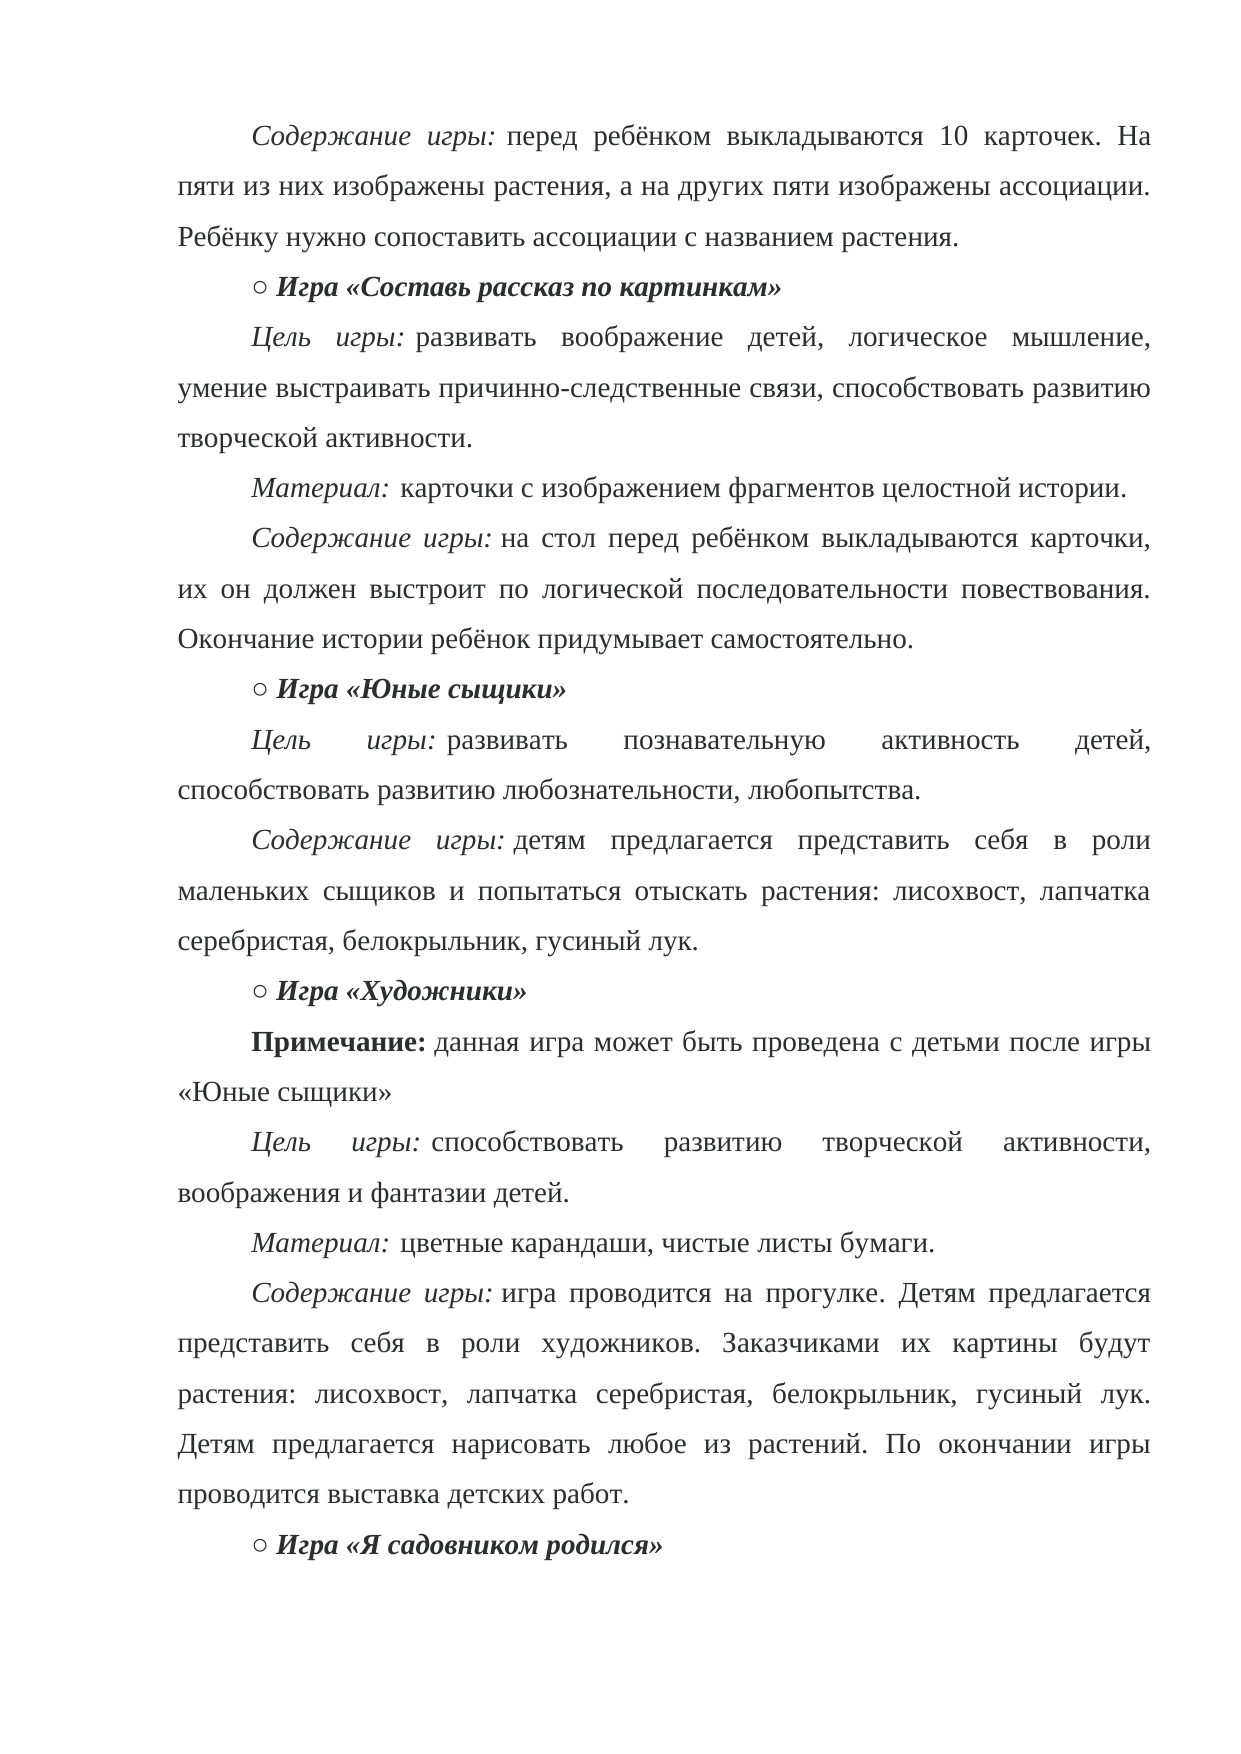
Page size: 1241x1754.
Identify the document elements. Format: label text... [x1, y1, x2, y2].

text Содержание игры: детям предлагается представить себя в роли маленьких сыщиков и попытаться отыскать растения: лисохвост, лапчатка серебристая, белокрыльник, гусиный лук. [177, 822, 1152, 957]
text Содержание игры: перед ребёнком выкладываются 10 карточек. На пяти из них изображены растения, а на других пяти изображены ассоциации. Ребёнку нужно сопоставить ассоциации с названием растения. [177, 118, 1152, 252]
text Содержание игры: игра проводится на прогулке. Детям предлагается представить себя в роли художников. Заказчиками их картины будут растения: лисохвост, лапчатка серебристая, белокрыльник, гусиный лук. Детям предлагается нарисовать любое из растений. По окончании игры проводится выставка детских работ. [177, 1275, 1152, 1510]
text Цель игры: развивать познавательную активность детей, способствовать развитию любознательности, любопытства. [177, 722, 1152, 806]
text Материал: цветные карандаши, чистые листы бумаги. [177, 1225, 1152, 1258]
text Материал: карточки с изображением фрагментов целостной истории. [177, 470, 1152, 504]
text Примечание: данная игра может быть проведена с детьми после игры «Юные сыщики» [177, 1024, 1152, 1108]
text ○ Игра «Я садовником родился» [177, 1527, 1152, 1560]
text ○ Игра «Художники» [177, 973, 1152, 1007]
text ○ Игра «Юные сыщики» [177, 672, 1152, 705]
text ○ Игра «Составь рассказ по картинкам» [177, 269, 1152, 303]
text Цель игры: способствовать развитию творческой активности, воображения и фантазии детей. [177, 1124, 1152, 1208]
text Цель игры: развивать воображение детей, логическое мышление, умение выстраивать причинно-следственные связи, способствовать развитию творческой активности. [177, 319, 1152, 453]
text Содержание игры: на стол перед ребёнком выкладываются карточки, их он должен выстроит по логической последовательности повествования. Окончание истории ребёнок придумывает самостоятельно. [177, 521, 1152, 655]
